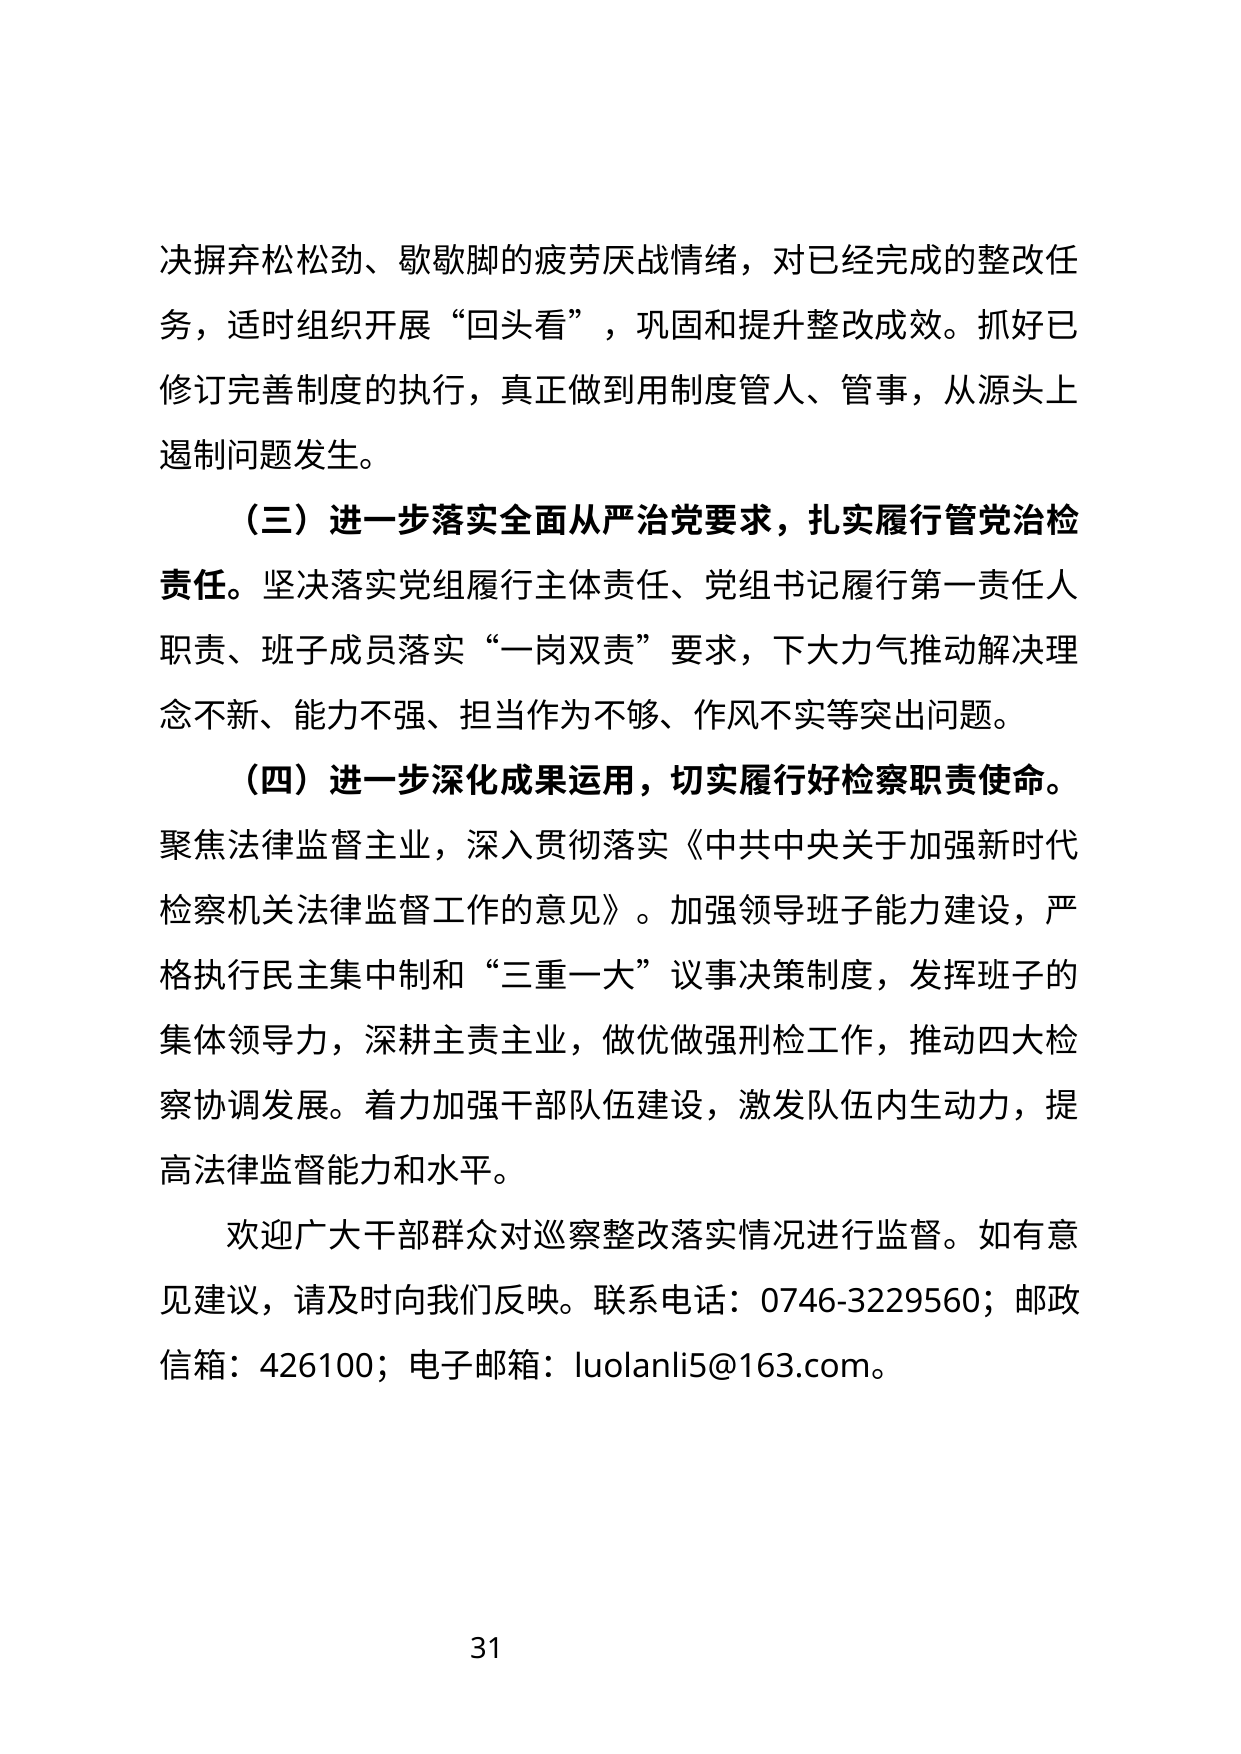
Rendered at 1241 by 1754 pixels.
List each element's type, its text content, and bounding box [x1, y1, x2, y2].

text （三）进一步落实全面从严治党要求，扎实履行管党治检责任。坚决落实党组履行主体责任、党组书记履行第一责任人职责、班子成员落实“一岗双责”要求，下大力气推动解决理念不新、能力不强、担当作为不够、作风不实等突出问题。 [159, 485, 1081, 745]
text 欢迎广大干部群众对巡察整改落实情况进行监督。如有意见建议，请及时向我们反映。联系电话：0746-3229560；邮政信箱：426100；电子邮箱：luolanli5@163.com。 [159, 1200, 1081, 1395]
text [159, 225, 1081, 485]
text （四）进一步深化成果运用，切实履行好检察职责使命。聚焦法律监督主业，深入贯彻落实《中共中央关于加强新时代检察机关法律监督工作的意见》。加强领导班子能力建设，严格执行民主集中制和“三重一大”议事决策制度，发挥班子的集体领导力，深耕主责主业，做优做强刑检工作，推动四大检察协调发展。着力加强干部队伍建设，激发队伍内生动力，提高法律监督能力和水平。 [159, 745, 1081, 1200]
